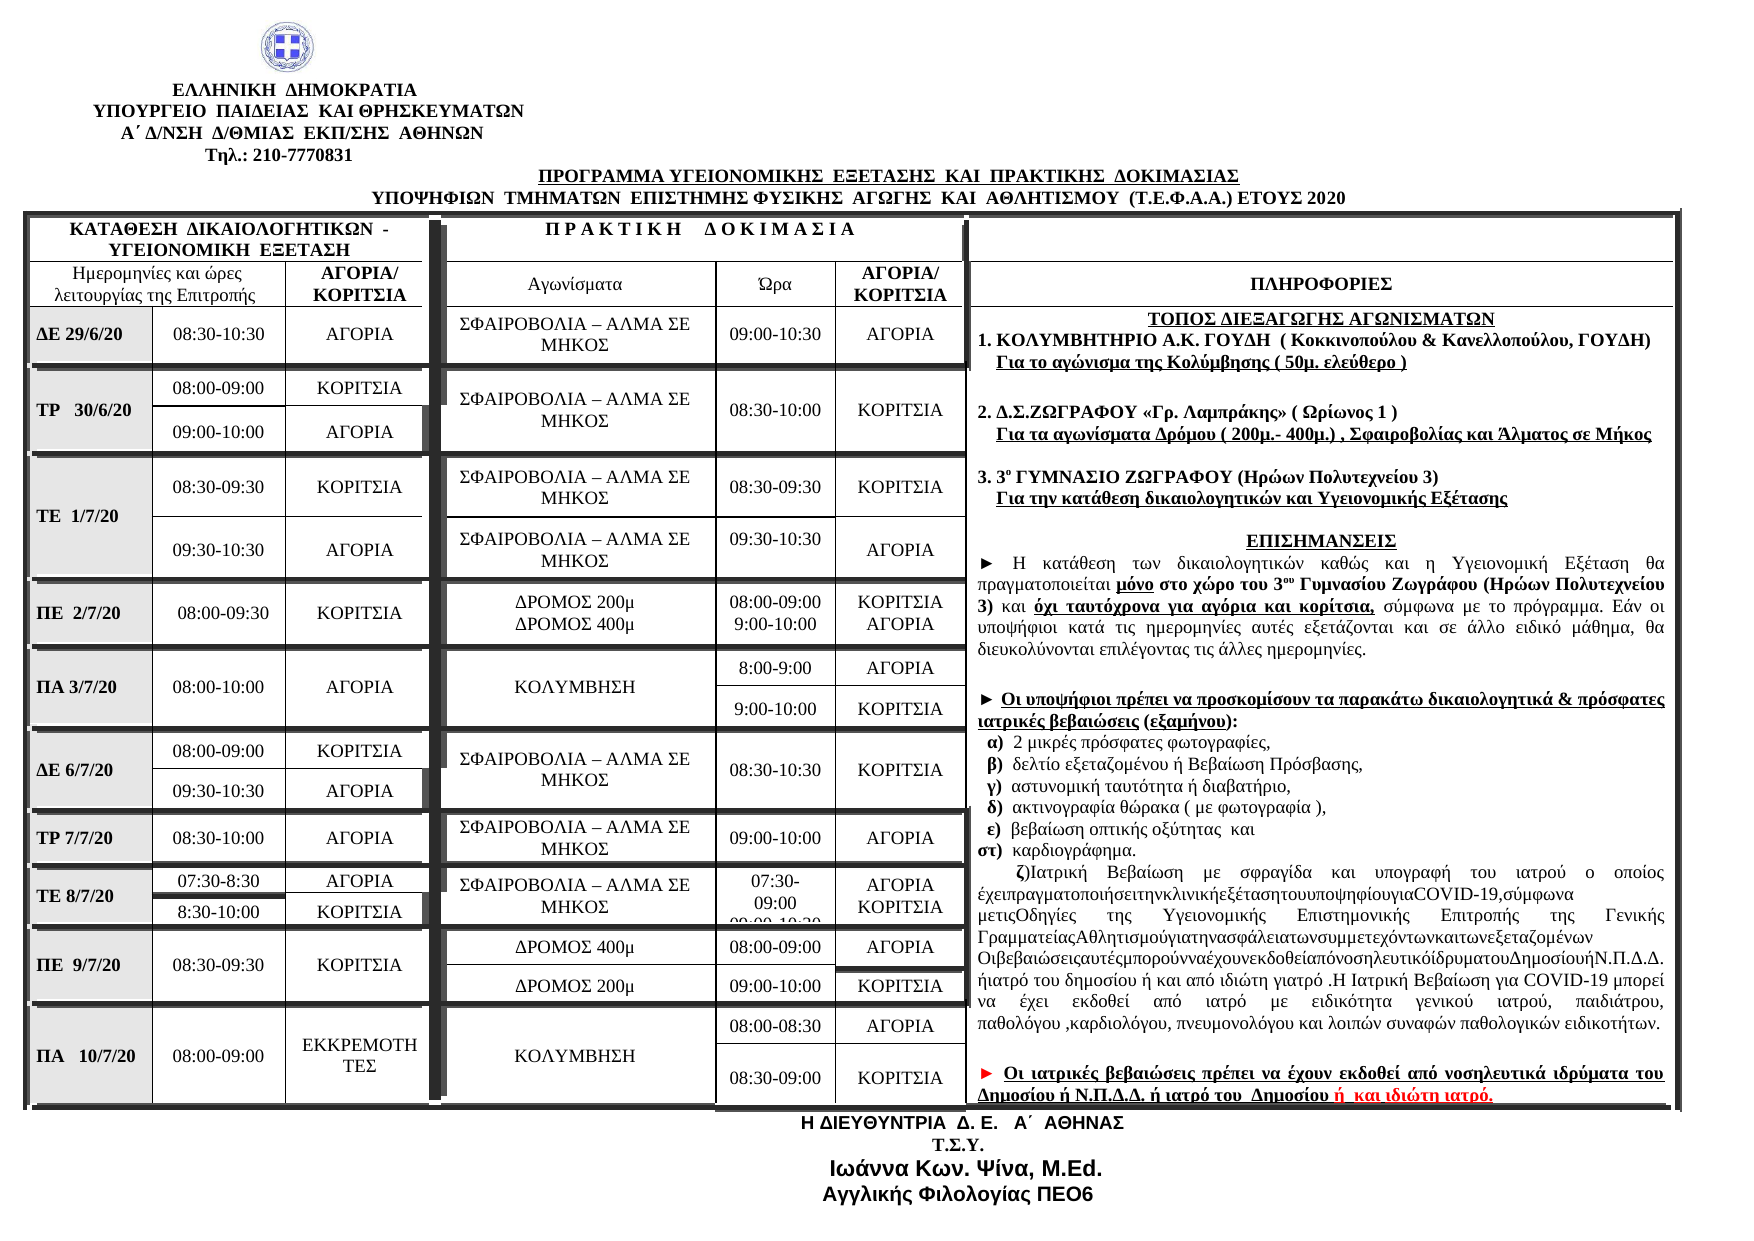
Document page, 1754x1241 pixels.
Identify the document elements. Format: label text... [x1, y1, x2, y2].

text ΕΛΛΗΝΙΚΗ ΔΗΜΟΚΡΑΤΙΑ [18, 79, 1685, 100]
table_header Π Ρ Α Κ Τ Ι Κ Η Δ Ο Κ Ι Μ Α Σ Ι Α [435, 215, 966, 261]
table_cell ΤΟΠΟΣ ΔΙΕΞΑΓΩΓΗΣ ΑΓΩΝΙΣΜΑΤΩΝ 1. ΚΟΛΥΜΒΗΤΗΡΙΟ Α.Κ. ΓΟΥΔΗ ( Κοκκινοπούλου & Κανελλοπούλου, ΓΟΥΔΗ) Για το αγώνισμα της Κολύμβησης ( 50μ. ελεύθερο ) 2. Δ.Σ.ΖΩΓΡΑΦΟΥ «Γρ. Λαμπράκης» ( Ωρίωνος 1 ) Για τα αγωνίσματα Δρόμου ( 200μ.- 400μ.) , Σφαιροβολίας και Άλματος σε Μήκος 3. 3ο ΓΥΜΝΑΣΙΟ ΖΩΓΡΑΦΟΥ (Ηρώων Πολυτεχνείου 3) Για την κατάθεση δικαιολογητικών και Υγειονομικής Εξέτασης ΕΠΙΣΗΜΑΝΣΕΙΣ ► Η κατάθεση των δικαιολογητικών καθώς και η Υγειονομική Εξέταση θα πραγματοποιείται μόνο στο χώρο του 3ου Γυμνασίου Ζωγράφου (Ηρώων Πολυτεχνείου 3) και όχι ταυτόχρονα για αγόρια και κορίτσια, σύμφωνα με το πρόγραμμα. Εάν οι υποψήφιοι κατά τις ημερομηνίες αυτές εξετάζονται και σε άλλο ειδικό μάθημα, θα διευκολύνονται επιλέγοντας τις άλλες ημερομηνίες. ► Οι υποψήφιοι πρέπει να προσκομίσουν τα παρακάτω δικαιολογητικά & πρόσφατες ιατρικές βεβαιώσεις (εξαμήνου): α) 2 μικρές πρόσφατες φωτογραφίες, β) δελτίο εξεταζομένου ή Βεβαίωση Πρόσβασης, γ) αστυνομική ταυτότητα ή διαβατήριο, δ) ακτινογραφία θώρακα ( με φωτογραφία ), ε) βεβαίωση οπτικής οξύτητας και στ) καρδιογράφημα. ζ)Ιατρική Βεβαίωση με σφραγίδα και υπογραφή του ιατρού ο οποίος έχειπραγματοποιήσειτηνκλινικήεξέτασητουυποψηφίουγιαCOVID-19,σύμφωνα μετιςΟδηγίες της Υγειονομικής Επιστημονικής Επιτροπής της Γενικής ΓραμματείαςΑθλητισμούγιατηνασφάλειατωνσυμμετεχόντωνκαιτωνεξεταζομένων ΟιβεβαιώσειςαυτέςμπορούνναέχουνεκδοθείαπόνοσηλευτικόίδρυματουΔημοσίουήΝ.Π.Δ.Δ.ήιατρό του δημοσίου ή και από ιδιώτη γιατρό .Η Ιατρική Βεβαίωση για COVID-19 μπορεί να έχει εκδοθεί από ιατρό με ειδικότητα γενικού ιατρού, παιδιάτρου, παθολόγου ,καρδιολόγου, πνευμονολόγου και λοιπών συναφών παθολογικών ειδικοτήτων. ► Οι ιατρικές βεβαιώσεις πρέπει να έχουν εκδοθεί από νοσηλευτικά ιδρύματα του Δημοσίου ή Ν.Π.Δ.Δ. ή ιατρό του Δημοσίου ή και ιδιώτη ιατρό. [967, 307, 1673, 1103]
table_cell ΚΟΡΙΤΣΙΑ [286, 733, 422, 767]
table_cell ΠΛΗΡΟΦΟΡΙΕΣ [971, 262, 1673, 306]
table_cell ΑΓΟΡΙΑ/ ΚΟΡΙΤΣΙΑ [836, 262, 962, 306]
table_cell ΚΟΡΙΤΣΙΑ [286, 893, 422, 921]
table_cell Αγωνίσματα [447, 262, 715, 306]
table_cell 08:00-09:00 [153, 371, 285, 405]
table_cell ΑΓΟΡΙΑ ΚΟΡΙΤΣΙΑ [836, 870, 962, 921]
subtitle ΠΡΟΓΡΑΜΜΑ ΥΓΕΙΟΝΟΜΙΚΗΣ ΕΞΕΤΑΣΗΣ ΚΑΙ ΠΡΑΚΤΙΚΗΣ ΔΟΚΙΜΑΣΙΑΣ [18, 165, 1685, 187]
table_cell ΚΟΡΙΤΣΙΑ [286, 371, 422, 405]
text Η ΔΙΕΥΘΥΝΤΡΙΑ Δ. Ε. Α΄ ΑΘΗΝΑΣ [18, 1112, 1685, 1134]
text ΥΠΟΥΡΓΕΙΟ ΠΑΙΔΕΙΑΣ ΚΑΙ ΘΡΗΣΚΕΥΜΑΤΩΝ [18, 100, 1685, 122]
table_cell 08:30-10:00 [717, 371, 835, 449]
table_header ΚΑΤΑΘΕΣΗ ΔΙΚΑΙΟΛΟΓΗΤΙΚΩΝ - ΥΓΕΙΟΝΟΜΙΚΗ ΕΞΕΤΑΣΗ [30, 215, 435, 261]
table_cell ΚΟΡΙΤΣΙΑ [836, 686, 965, 723]
table_cell Ημερομηνίες και ώρες λειτουργίας της Επιτροπής [30, 262, 285, 306]
table_cell ΤΕ 8/7/20 [27, 861, 152, 921]
table_cell ΚΟΡΙΤΣΙΑ [836, 458, 965, 516]
table_cell 09:00-10:30 [717, 307, 835, 361]
table_cell 09:30-10:30 [153, 769, 285, 806]
table_header [966, 215, 1673, 261]
table_cell ΑΓΟΡΙΑ [286, 815, 422, 861]
table_cell ΔΕ 29/6/20 [30, 307, 152, 361]
text Τ.Σ.Υ. [18, 1134, 1685, 1155]
table_cell ΑΓΟΡΙΑ [836, 307, 962, 361]
table_cell ΚΟΡΙΤΣΙΑ [286, 458, 422, 516]
table_cell 09:30-10:30 [717, 518, 835, 574]
table_cell 08:30-10:30 [717, 733, 835, 806]
table_cell ΚΟΡΙΤΣΙΑ [836, 733, 965, 806]
table_cell ΠΕ 2/7/20 [27, 574, 152, 641]
table_cell 08:30-09:30 [153, 931, 285, 999]
table_cell ΑΓΟΡΙΑ [836, 931, 962, 963]
table_cell 09:30-10:30 [153, 517, 285, 574]
table_cell Ώρα [717, 262, 835, 306]
table_cell ΚΟΡΙΤΣΙΑ [286, 931, 422, 999]
table_cell ΚΟΡΙΤΣΙΑ [836, 973, 962, 999]
text Α΄ Δ/ΝΣΗ Δ/ΘΜΙΑΣ ΕΚΠ/ΣΗΣ ΑΘΗΝΩΝ [18, 122, 1685, 143]
table_cell ΑΓΟΡΙΑ [836, 517, 965, 574]
table_cell ΑΓΟΡΙΑ [286, 517, 422, 574]
table_cell ΔΡΟΜΟΣ 200μ [447, 965, 715, 999]
table_cell ΠΑ 3/7/20 [27, 641, 152, 723]
table_cell 09:00-10:00 [153, 407, 285, 449]
table_cell ΚΟΛΥΜΒΗΣΗ [435, 1008, 715, 1103]
table_cell 09:00-10:00 [717, 815, 835, 861]
table_cell ΣΦΑΙΡΟΒΟΛΙΑ – ΑΛΜΑ ΣΕ ΜΗΚΟΣ [447, 733, 715, 806]
text Ιωάννα Κων. Ψίνα, M.Ed. [18, 1155, 1685, 1182]
table_cell ΑΓΟΡΙΑ [286, 651, 422, 723]
table_cell ΑΓΟΡΙΑ [836, 1008, 965, 1043]
table_cell 08:00-09:00 9:00-10:00 [717, 584, 835, 641]
table_cell ΤΡ 30/6/20 [27, 361, 152, 449]
table_cell 8:30-10:00 [153, 901, 285, 921]
table_cell 08:00-09:30 [153, 584, 285, 641]
table_cell 08:00-08:30 [717, 1008, 835, 1043]
text Aγγλικής Φιλολογίας ΠΕΟ6 [18, 1182, 1685, 1206]
table_cell ΔΕ 6/7/20 [27, 724, 152, 806]
table_cell 08:00-10:00 [153, 651, 285, 723]
table_cell ΑΓΟΡΙΑ [836, 651, 965, 685]
table_cell 08:30-10:30 [153, 307, 285, 361]
table_cell ΑΓΟΡΙΑ [286, 769, 422, 806]
text Τηλ.: 210-7770831 [18, 143, 1685, 165]
table_cell ΑΓΟΡΙΑ [286, 406, 422, 449]
table_cell ΠΑ 10/7/20 [27, 999, 152, 1103]
table_cell ΑΓΟΡΙΑ [836, 815, 962, 861]
table_cell ΣΦΑΙΡΟΒΟΛΙΑ – ΑΛΜΑ ΣΕ ΜΗΚΟΣ [447, 870, 715, 921]
table_cell 08:00-09:00 [153, 1008, 285, 1103]
table_cell ΣΦΑΙΡΟΒΟΛΙΑ – ΑΛΜΑ ΣΕ ΜΗΚΟΣ [447, 307, 715, 361]
table_cell ΑΓΟΡΙΑ [286, 307, 422, 361]
table_cell 8:00-9:00 [717, 651, 835, 685]
table_cell 08:00-09:00 [717, 931, 835, 963]
table_cell ΕΚΚΡΕΜΟΤΗΤΕΣ [286, 1008, 435, 1103]
table_cell ΔΡΟΜΟΣ 200μ ΔΡΟΜΟΣ 400μ [447, 584, 715, 641]
table_cell ΑΓΟΡΙΑ/ ΚΟΡΙΤΣΙΑ [286, 262, 422, 306]
picture [256, 20, 318, 79]
table_cell 09:00-10:00 [717, 965, 835, 999]
table_cell ΚΟΡΙΤΣΙΑ [836, 1044, 965, 1103]
table_cell 08:00-09:00 [153, 733, 285, 767]
table_cell ΑΓΟΡΙΑ [286, 870, 422, 892]
table_cell ΣΦΑΙΡΟΒΟΛΙΑ – ΑΛΜΑ ΣΕ ΜΗΚΟΣ [447, 371, 715, 449]
table_cell 08:30-09:30 [717, 458, 835, 516]
table_cell ΣΦΑΙΡΟΒΟΛΙΑ – ΑΛΜΑ ΣΕ ΜΗΚΟΣ [447, 518, 715, 574]
table_cell ΣΦΑΙΡΟΒΟΛΙΑ – ΑΛΜΑ ΣΕ ΜΗΚΟΣ [447, 458, 715, 516]
table_cell 07:30-8:30 [153, 870, 285, 892]
table_cell ΤΕ 1/7/20 [27, 449, 152, 574]
table_cell 08:30-09:30 [153, 458, 285, 516]
table_cell ΤΡ 7/7/20 [27, 806, 152, 861]
table_cell ΚΟΛΥΜΒΗΣΗ [447, 651, 715, 723]
table_cell ΠΕ 9/7/20 [27, 921, 152, 999]
table_cell ΚΟΡΙΤΣΙΑ ΑΓΟΡΙΑ [836, 584, 965, 641]
table_cell 08:30-09:00 [717, 1044, 835, 1103]
table_cell ΔΡΟΜΟΣ 400μ [447, 931, 715, 963]
table_cell 08:30-10:00 [153, 815, 285, 861]
table_cell 07:30- 09:00 09:00-10:30 [717, 870, 835, 921]
table_cell 9:00-10:00 [717, 686, 835, 723]
text ΥΠΟΨΗΦΙΩΝ ΤΜΗΜΑΤΩΝ ΕΠΙΣΤΗΜΗΣ ΦΥΣΙΚΗΣ ΑΓΩΓΗΣ ΚΑΙ ΑΘΛΗΤΙΣΜΟΥ (Τ.Ε.Φ.Α.Α.) ΕΤΟΥΣ 2020 [18, 187, 1685, 208]
table_cell ΚΟΡΙΤΣΙΑ [836, 371, 965, 449]
table_cell ΣΦΑΙΡΟΒΟΛΙΑ – ΑΛΜΑ ΣΕ ΜΗΚΟΣ [447, 815, 715, 861]
table_cell ΚΟΡΙΤΣΙΑ [286, 584, 422, 641]
